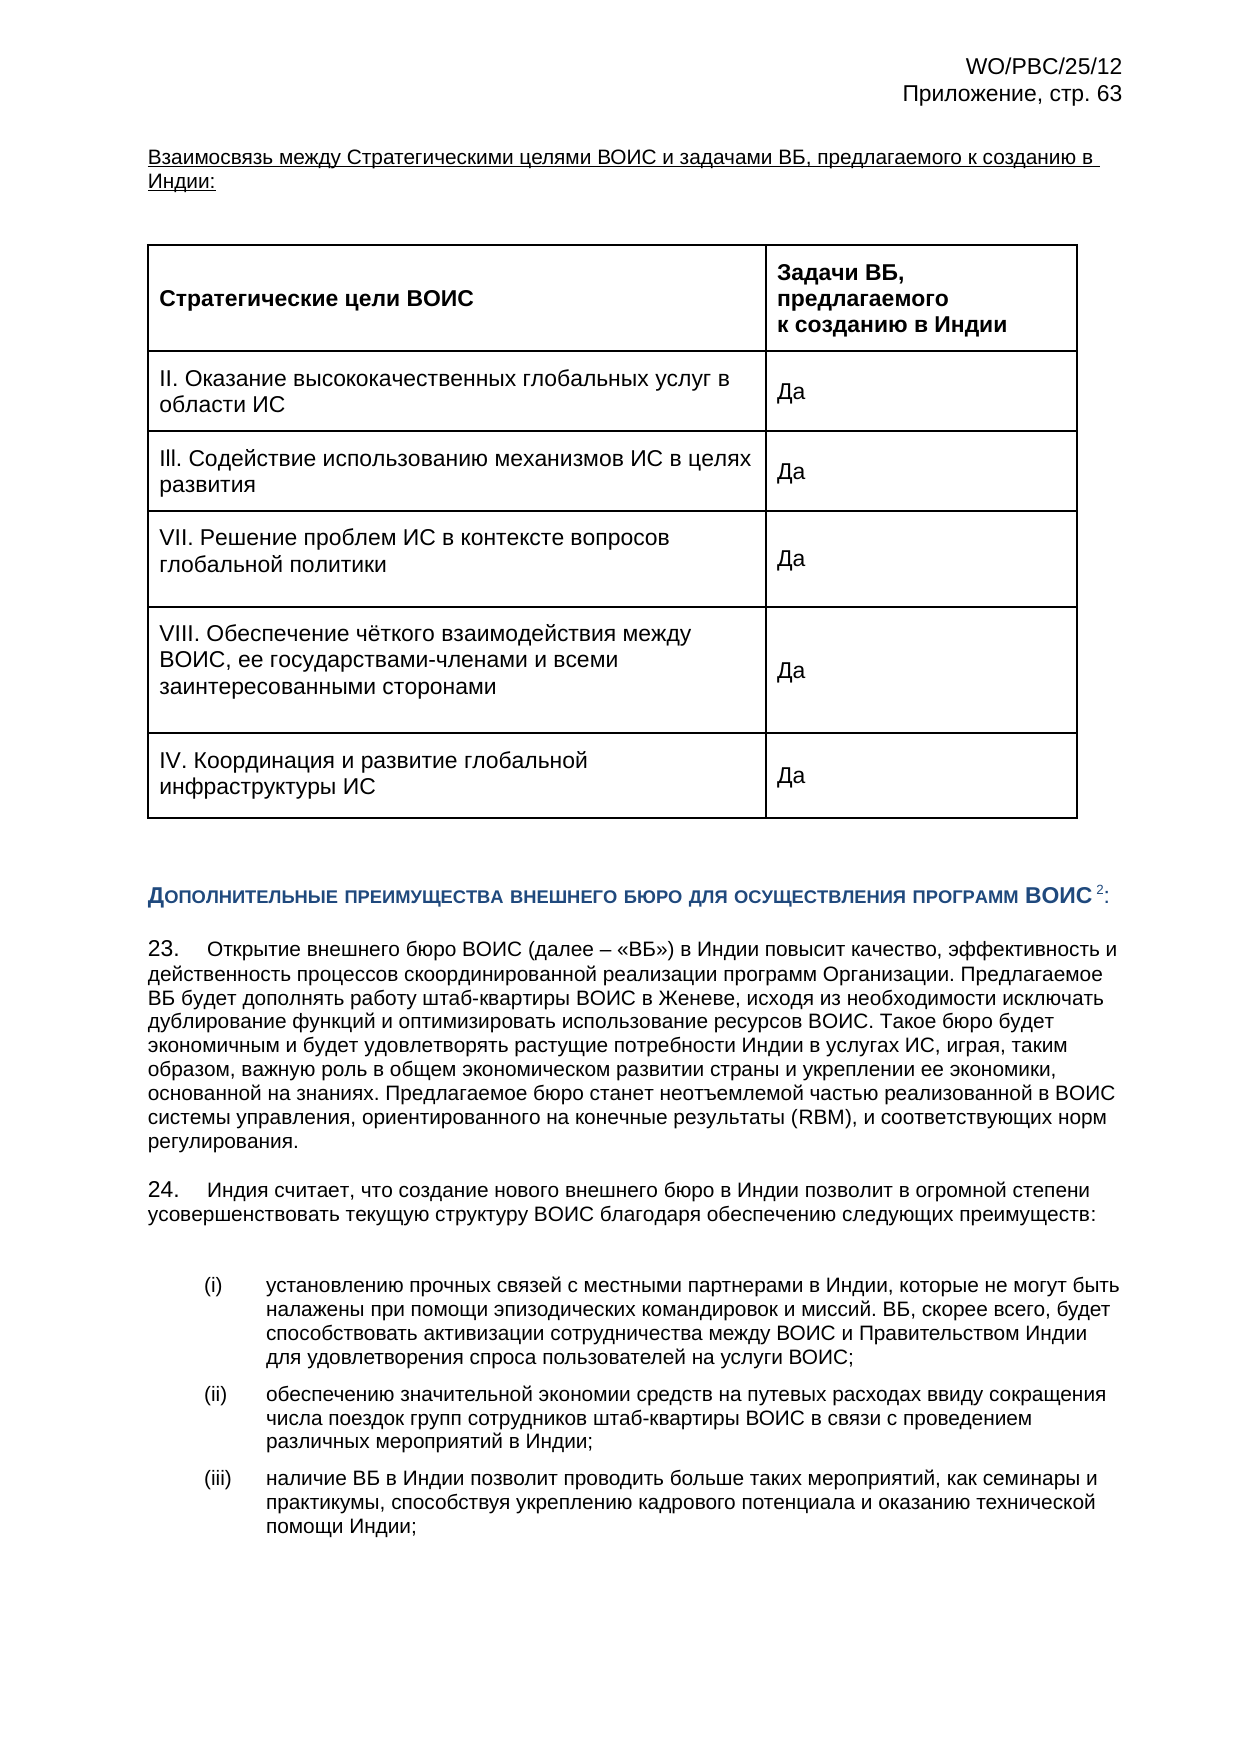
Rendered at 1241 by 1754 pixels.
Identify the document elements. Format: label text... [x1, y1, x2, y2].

table_cell Да [767, 734, 1076, 817]
table_header Стратегические цели ВОИС [149, 246, 765, 350]
list Открытие внешнего бюро ВОИС (далее – «ВБ») в Индии повысит качество, эффективность и действенность процессов скоординированной реализации программ Организации. Предлагаемое ВБ будет дополнять работу штаб-квартиры ВОИС в Женеве, исходя из необходимости исключать дублирование функций и оптимизировать использование ресурсов ВОИС. Такое бюро будет экономичным и будет удовлетворять растущие потребности Индии в услугах ИС, играя, таким образом, важную роль в общем экономическом развитии страны и укреплении ее экономики, основанной на знаниях. Предлагаемое бюро станет неотъемлемой частью реализованной в ВОИС системы управления, ориентированного на конечные результаты (RBM), и соответствующих норм регулирования. [148, 935, 1122, 1153]
text Взаимосвязь между Стратегическими целями ВОИС и задачами ВБ, предлагаемого к созданию в Индии: [148, 145, 1122, 193]
table_cell IV. Координация и развитие глобальной инфраструктуры ИС [149, 734, 765, 817]
list установлению прочных связей с местными партнерами в Индии, которые не могут быть налажены при помощи эпизодических командировок и миссий. ВБ, скорее всего, будет способствовать активизации сотрудничества между ВОИС и Правительством Индии для удовлетворения спроса пользователей на услуги ВОИС; [204, 1273, 1122, 1369]
list обеспечению значительной экономии средств на путевых расходах ввиду сокращения числа поездок групп сотрудников штаб-квартиры ВОИС в связи с проведением различных мероприятий в Индии; [204, 1381, 1122, 1453]
table_cell Да [767, 608, 1076, 732]
text Дополнительные преимущества внешнего бюро для осуществления программ ВОИС 2: [148, 882, 1122, 909]
table_cell VIII. Обеспечение чёткого взаимодействия между ВОИС, ее государствами-членами и всеми заинтересованными сторонами [149, 608, 765, 732]
table_cell Да [767, 352, 1076, 430]
table_cell II. Оказание высококачественных глобальных услуг в области ИС [149, 352, 765, 430]
table_cell Да [767, 432, 1076, 510]
list Индия считает, что создание нового внешнего бюро в Индии позволит в огромной степени усовершенствовать текущую структуру ВОИС благодаря обеспечению следующих преимуществ: [148, 1176, 1122, 1226]
table_cell Да [767, 512, 1076, 606]
table_cell VII. Решение проблем ИС в контексте вопросов глобальной политики [149, 512, 765, 606]
table_cell Ill. Содействие использованию механизмов ИС в целях развития [149, 432, 765, 510]
table_header Задачи ВБ, предлагаемого к созданию в Индии [767, 246, 1076, 350]
list наличие ВБ в Индии позволит проводить больше таких мероприятий, как семинары и практикумы, способствуя укреплению кадрового потенциала и оказанию технической помощи Индии; [204, 1466, 1122, 1538]
